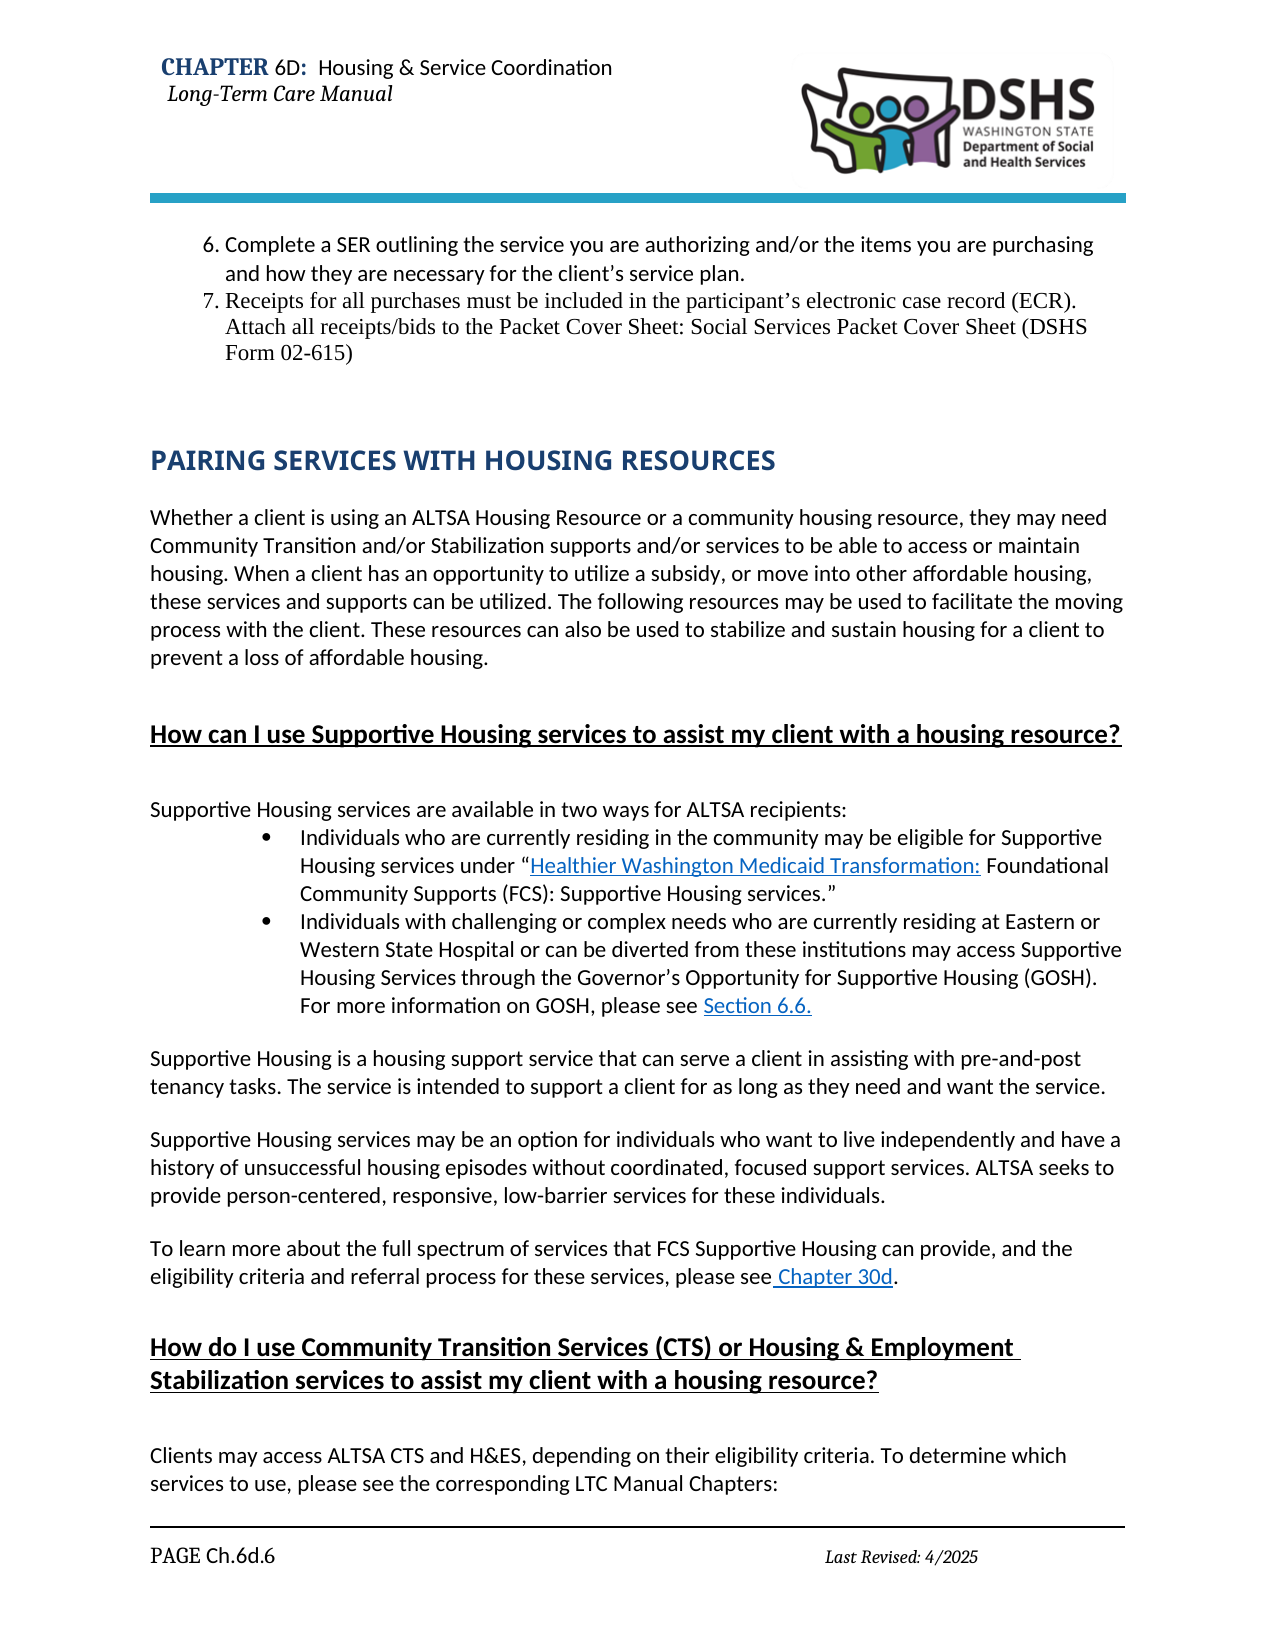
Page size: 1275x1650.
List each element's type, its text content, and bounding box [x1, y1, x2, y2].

text Supportive Housing services may be an option for individuals who want to live independently and have a history of unsuccessful housing episodes without coordinated, focused support services. ALTSA seeks to provide person-centered, responsive, low-barrier services for these individuals. [150, 1125, 1125, 1209]
text To learn more about the full spectrum of services that FCS Supportive Housing can provide, and the eligibility criteria and referral process for these services, please see Chapter 30d. [150, 1234, 1125, 1290]
text Supportive Housing is a housing support service that can serve a client in assisting with pre-and-post tenancy tasks. The service is intended to support a client for as long as they need and want the service. [150, 1044, 1125, 1100]
subtitle How do I use Community Transition Services (CTS) or Housing & Employment Stabilization services to assist my client with a housing resource? [150, 1331, 1125, 1397]
list Receipts for all purchases must be included in the participant’s electronic case record (ECR). Attach all receipts/bids to the Packet Cover Sheet: Social Services Packet Cover Sheet (DSHS Form 02-615) [202, 287, 1125, 366]
subtitle How can I use Supportive Housing services to assist my client with a housing resource? [150, 717, 1125, 750]
list Individuals who are currently residing in the community may be eligible for Supportive Housing services under “Healthier Washington Medicaid Transformation: Foundational Community Supports (FCS): Supportive Housing services.” [262, 823, 1125, 907]
list Complete a SER outlining the service you are authorizing and/or the items you are purchasing and how they are necessary for the client’s service plan. [202, 231, 1125, 287]
picture [791, 52, 1115, 189]
text Clients may access ALTSA CTS and H&ES, depending on their eligibility criteria. To determine which services to use, please see the corresponding LTC Manual Chapters: [150, 1441, 1125, 1497]
text Whether a client is using an ALTSA Housing Resource or a community housing resource, they may need Community Transition and/or Stabilization supports and/or services to be able to access or maintain housing. When a client has an opportunity to utilize a subsidy, or move into other affordable housing, these services and supports can be utilized. The following resources may be used to facilitate the moving process with the client. These resources can also be used to stabilize and sustain housing for a client to prevent a loss of affordable housing. [150, 503, 1125, 671]
subtitle Pairing Services with Housing Resources [150, 441, 1125, 478]
list Individuals with challenging or complex needs who are currently residing at Eastern or Western State Hospital or can be diverted from these institutions may access Supportive Housing Services through the Governor’s Opportunity for Supportive Housing (GOSH). For more information on GOSH, please see Section 6.6. [262, 907, 1125, 1019]
text Supportive Housing services are available in two ways for ALTSA recipients: [150, 795, 1125, 823]
